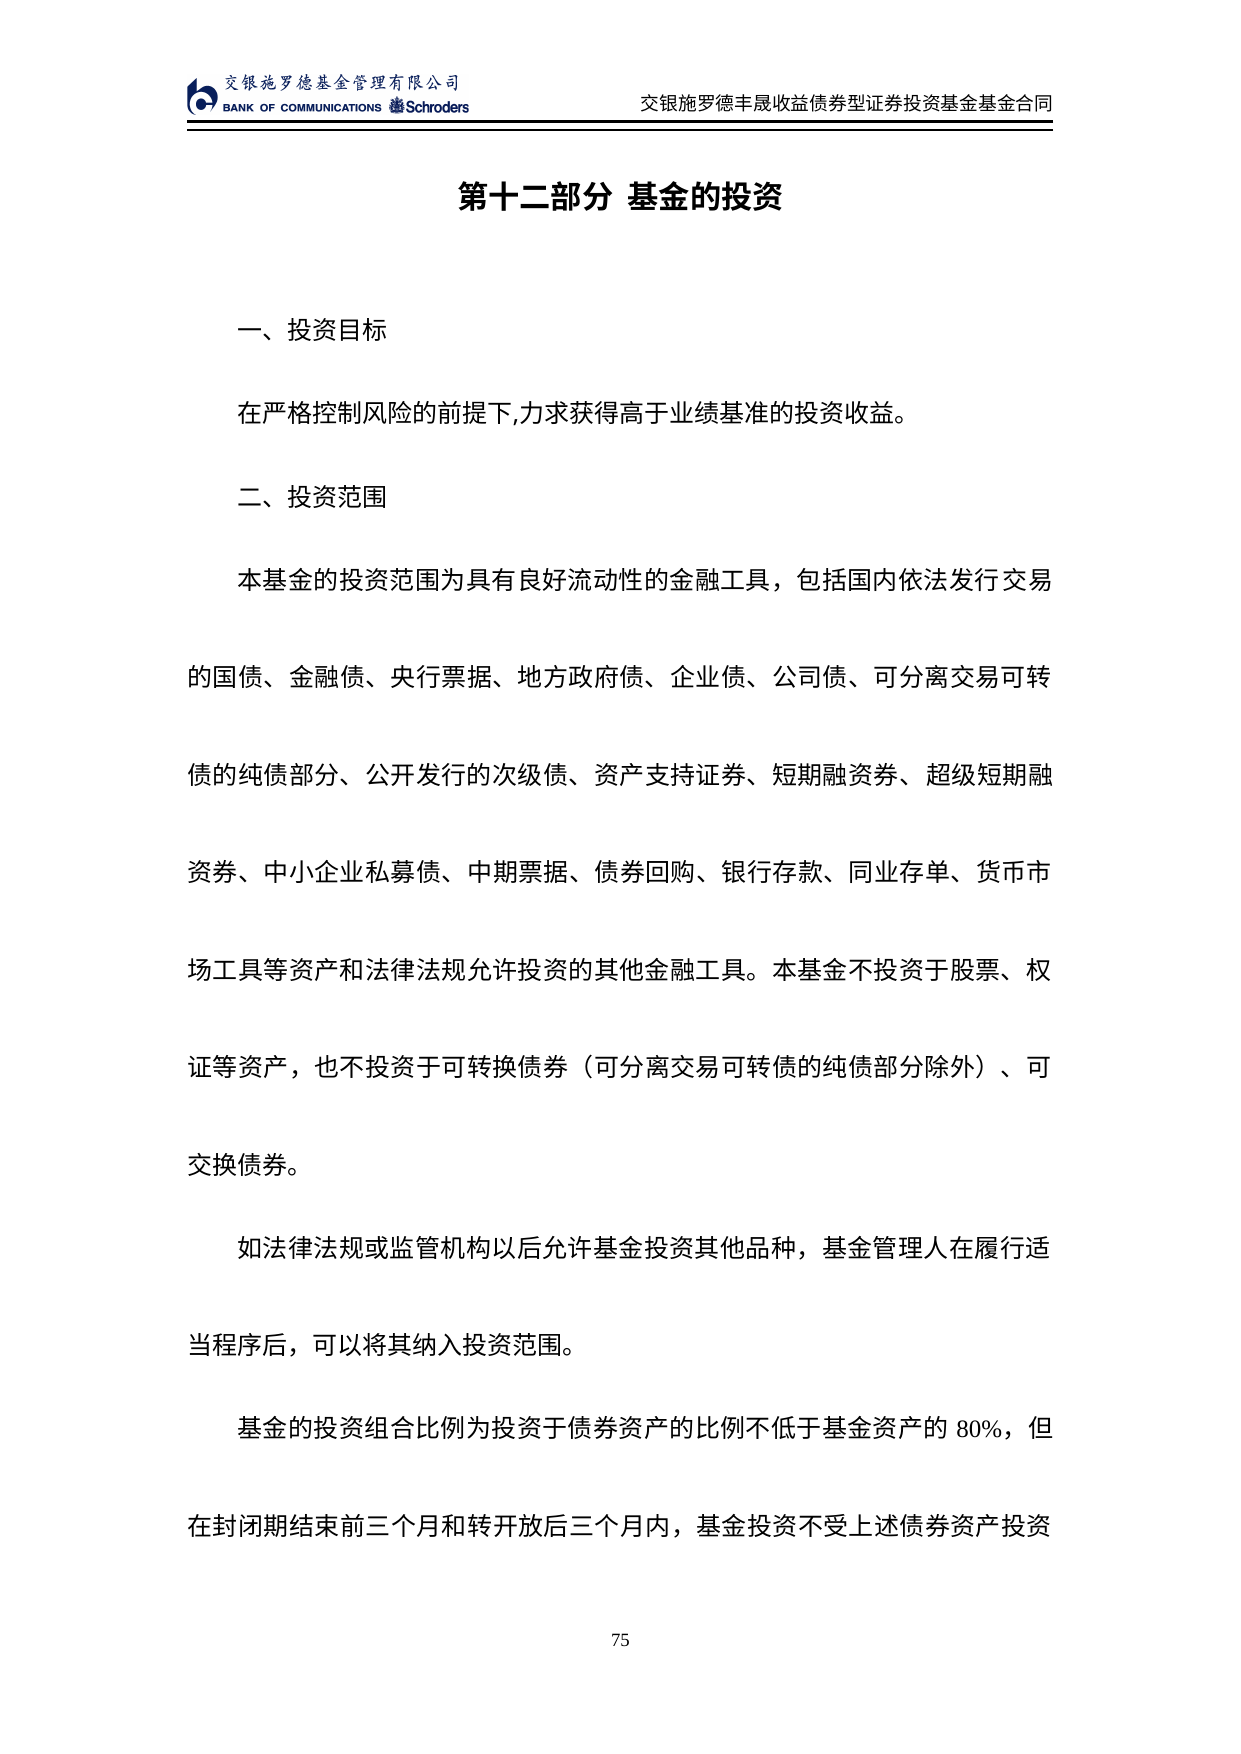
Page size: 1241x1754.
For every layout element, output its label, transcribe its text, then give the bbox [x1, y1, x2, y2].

text 一、投资目标 [187, 296, 1053, 361]
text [187, 1394, 1053, 1557]
subtitle 第十二部分 基金的投资 [187, 162, 1053, 227]
text 二、投资范围 [187, 463, 1053, 528]
picture [187, 74, 469, 115]
text 如法律法规或监管机构以后允许基金投资其他品种，基金管理人在履行适当程序后，可以将其纳入投资范围。 [187, 1214, 1053, 1376]
text 本基金的投资范围为具有良好流动性的金融工具，包括国内依法发行交易的国债、金融债、央行票据、地方政府债、企业债、公司债、可分离交易可转债的纯债部分、公开发行的次级债、资产支持证券、短期融资券、超级短期融资券、中小企业私募债、中期票据、债券回购、银行存款、同业存单、货币市场工具等资产和法律法规允许投资的其他金融工具。本基金不投资于股票、权证等资产，也不投资于可转换债券（可分离交易可转债的纯债部分除外）、可交换债券。 [187, 546, 1053, 1196]
text 在严格控制风险的前提下,力求获得高于业绩基准的投资收益。 [187, 379, 1053, 444]
